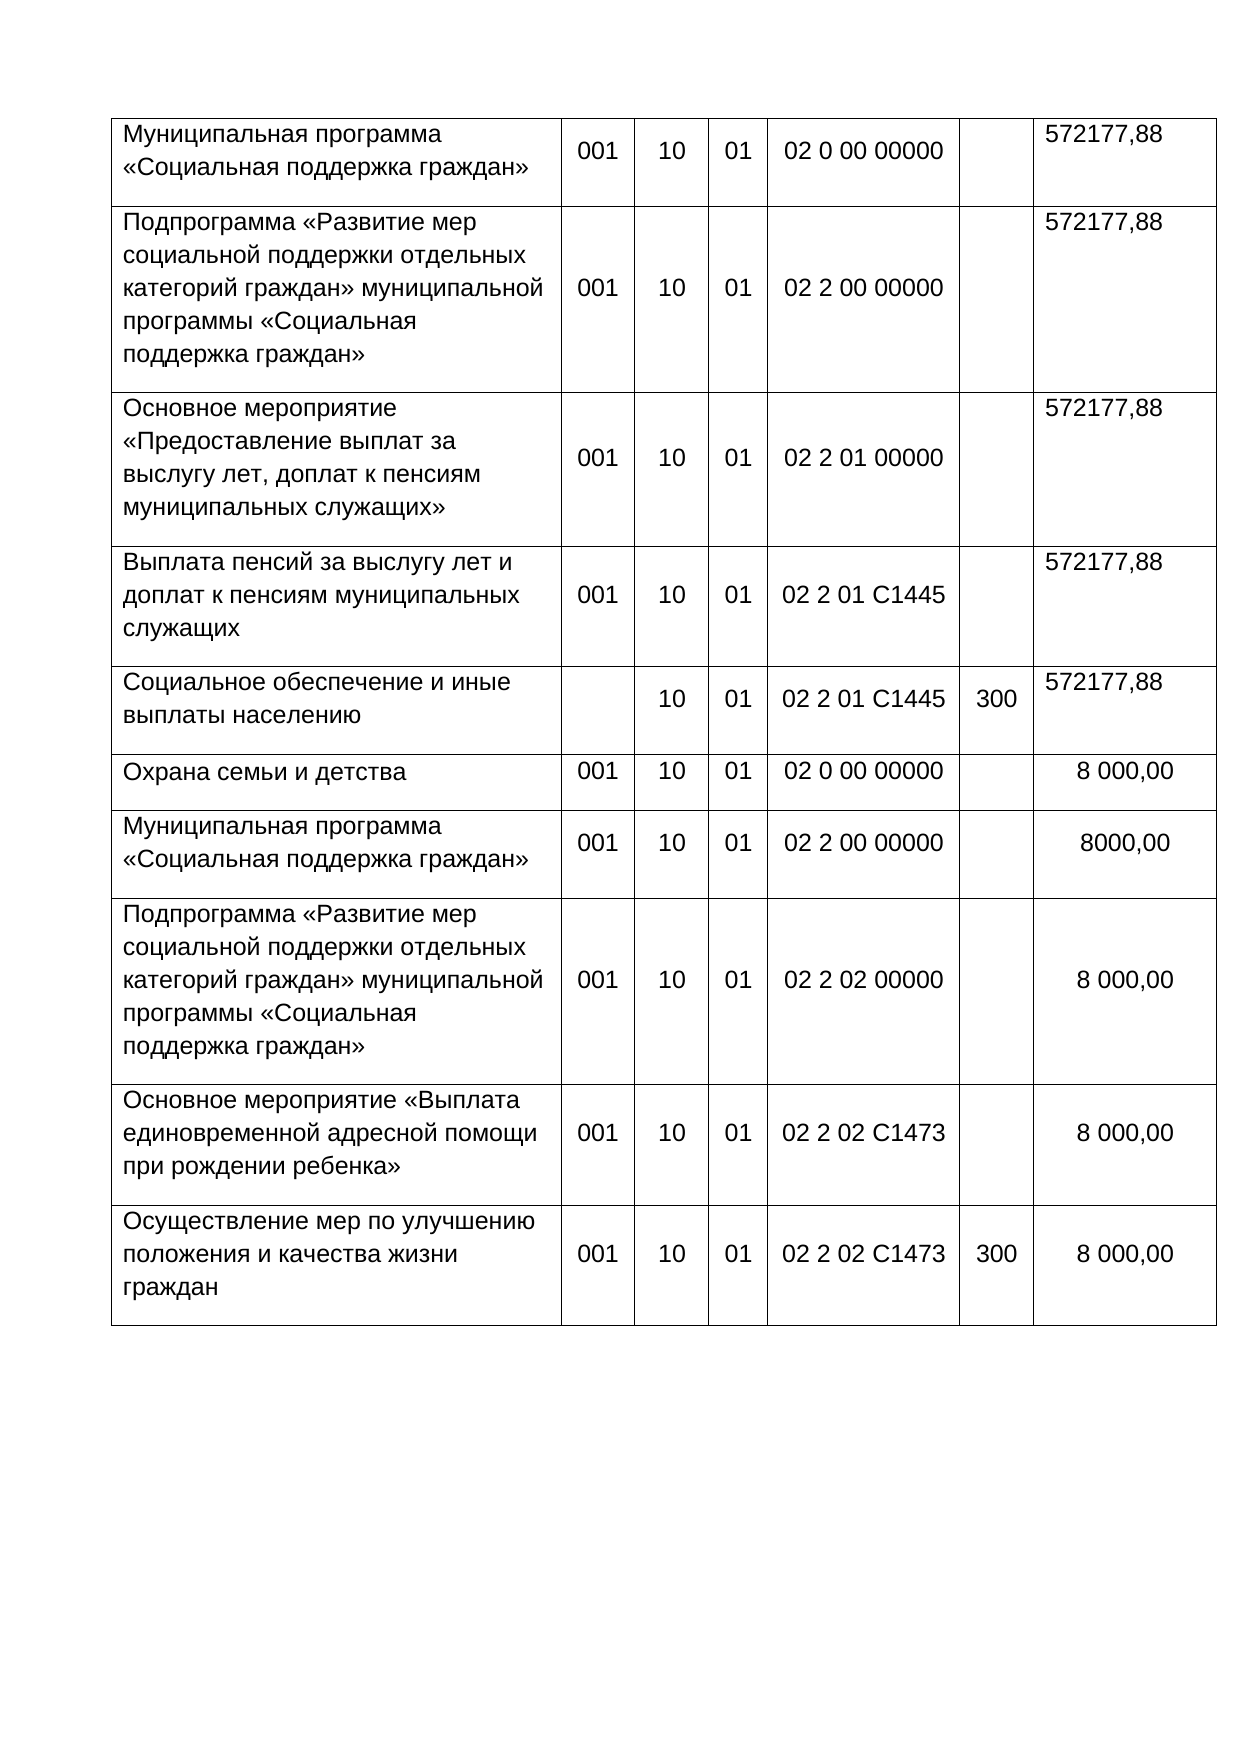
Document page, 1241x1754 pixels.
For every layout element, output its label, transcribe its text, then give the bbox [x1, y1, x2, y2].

table_cell 02 2 00 00000 [768, 811, 959, 897]
table_cell [960, 755, 1033, 810]
table_cell 572177,88 [1034, 547, 1216, 666]
table_cell [960, 119, 1033, 206]
table_cell 10 [635, 393, 708, 546]
table_cell 572177,88 [1034, 119, 1216, 206]
table_cell 10 [635, 755, 708, 810]
table_cell Муниципальная программа «Социальная поддержка граждан» [112, 811, 561, 897]
table_cell 10 [635, 207, 708, 392]
table_cell 10 [635, 667, 708, 754]
table_cell Осуществление мер по улучшению положения и качества жизни граждан [112, 1206, 561, 1325]
table_cell Подпрограмма «Развитие мер социальной поддержки отдельных категорий граждан» муниципальной программы «Социальная поддержка граждан» [112, 899, 561, 1084]
table_cell Основное мероприятие «Выплата единовременной адресной помощи при рождении ребенка» [112, 1085, 561, 1204]
table_cell 01 [709, 1206, 767, 1325]
table_cell Выплата пенсий за выслугу лет и доплат к пенсиям муниципальных служащих [112, 547, 561, 666]
table_cell 02 2 00 00000 [768, 207, 959, 392]
table_cell [960, 811, 1033, 897]
table_cell 8 000,00 [1034, 1206, 1216, 1325]
table_cell 8 000,00 [1034, 755, 1216, 810]
table_cell 10 [635, 899, 708, 1084]
table_cell 001 [562, 393, 634, 546]
table_cell [960, 547, 1033, 666]
table_cell 300 [960, 667, 1033, 754]
table_cell 01 [709, 547, 767, 666]
table_cell Подпрограмма «Развитие мер социальной поддержки отдельных категорий граждан» муниципальной программы «Социальная поддержка граждан» [112, 207, 561, 392]
table_cell 572177,88 [1034, 393, 1216, 546]
table_cell 02 2 01 С1445 [768, 547, 959, 666]
table_cell 01 [709, 207, 767, 392]
table_cell 001 [562, 207, 634, 392]
table_cell 01 [709, 899, 767, 1084]
table_cell Охрана семьи и детства [112, 755, 561, 810]
table_cell 001 [562, 1085, 634, 1204]
table_cell 572177,88 [1034, 667, 1216, 754]
table_cell [960, 899, 1033, 1084]
table_cell [960, 393, 1033, 546]
table_cell 10 [635, 1206, 708, 1325]
table_cell 001 [562, 811, 634, 897]
table_cell Муниципальная программа «Социальная поддержка граждан» [112, 119, 561, 206]
table_cell 02 2 01 00000 [768, 393, 959, 546]
table_cell 001 [562, 547, 634, 666]
table_cell 02 2 02 С1473 [768, 1085, 959, 1204]
table_cell 02 0 00 00000 [768, 119, 959, 206]
table_cell 01 [709, 1085, 767, 1204]
table_cell 02 2 02 С1473 [768, 1206, 959, 1325]
table_cell 10 [635, 811, 708, 897]
table_cell 001 [562, 755, 634, 810]
table_cell 01 [709, 755, 767, 810]
table_cell 01 [709, 811, 767, 897]
table_cell 02 2 01 С1445 [768, 667, 959, 754]
table_cell 01 [709, 119, 767, 206]
table_cell 001 [562, 1206, 634, 1325]
table_cell [960, 207, 1033, 392]
table_cell [562, 667, 634, 754]
table_cell 001 [562, 119, 634, 206]
table_cell 8 000,00 [1034, 899, 1216, 1084]
table_cell 02 2 02 00000 [768, 899, 959, 1084]
table_cell 01 [709, 667, 767, 754]
table_cell 01 [709, 393, 767, 546]
table_cell 02 0 00 00000 [768, 755, 959, 810]
table_cell Социальное обеспечение и иные выплаты населению [112, 667, 561, 754]
table_cell 10 [635, 547, 708, 666]
table_cell 572177,88 [1034, 207, 1216, 392]
table_cell 10 [635, 1085, 708, 1204]
table_cell 300 [960, 1206, 1033, 1325]
table_cell 8 000,00 [1034, 1085, 1216, 1204]
table_cell Основное мероприятие «Предоставление выплат за выслугу лет, доплат к пенсиям муниципальных служащих» [112, 393, 561, 546]
table_cell 10 [635, 119, 708, 206]
table_cell 001 [562, 899, 634, 1084]
table_cell [960, 1085, 1033, 1204]
table_cell 8000,00 [1034, 811, 1216, 897]
